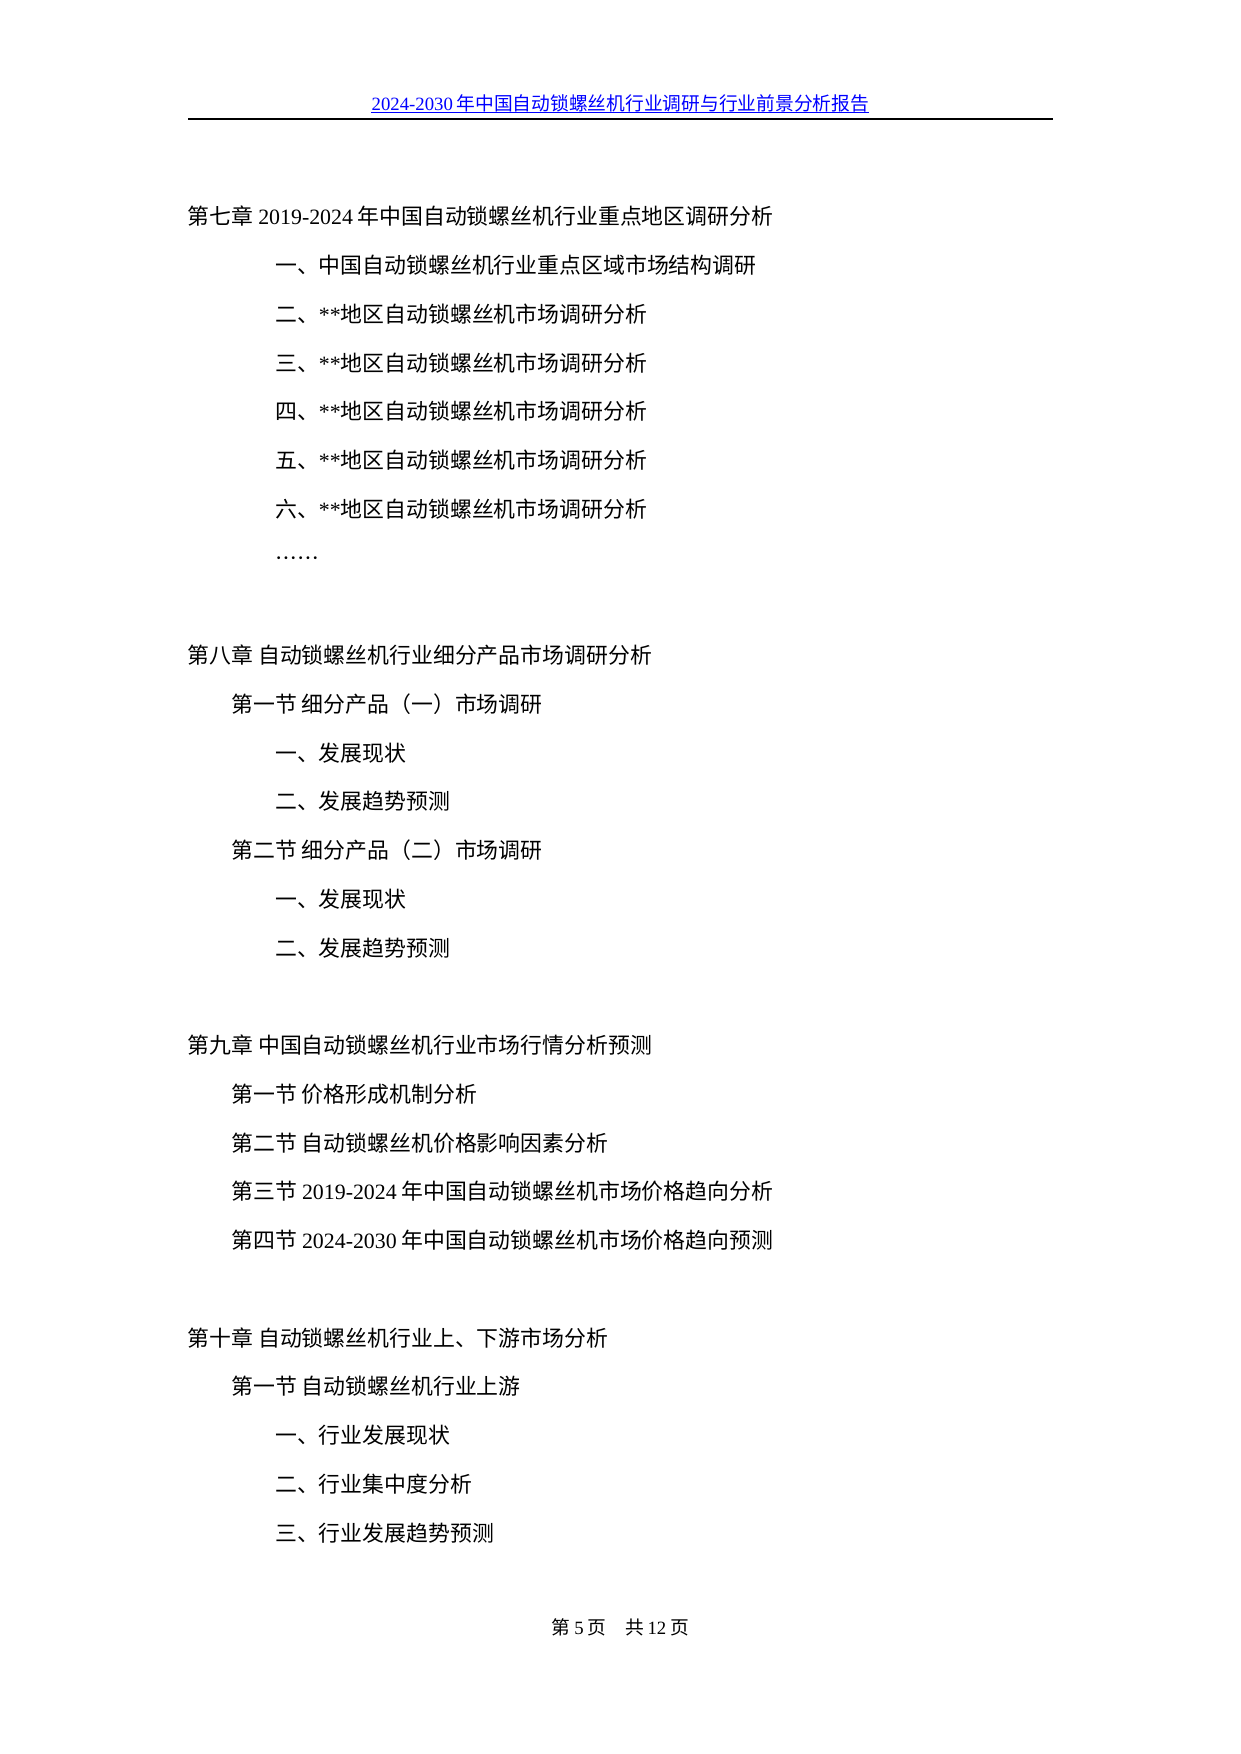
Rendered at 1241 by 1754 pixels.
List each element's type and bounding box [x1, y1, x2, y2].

text [187, 150, 1053, 1548]
